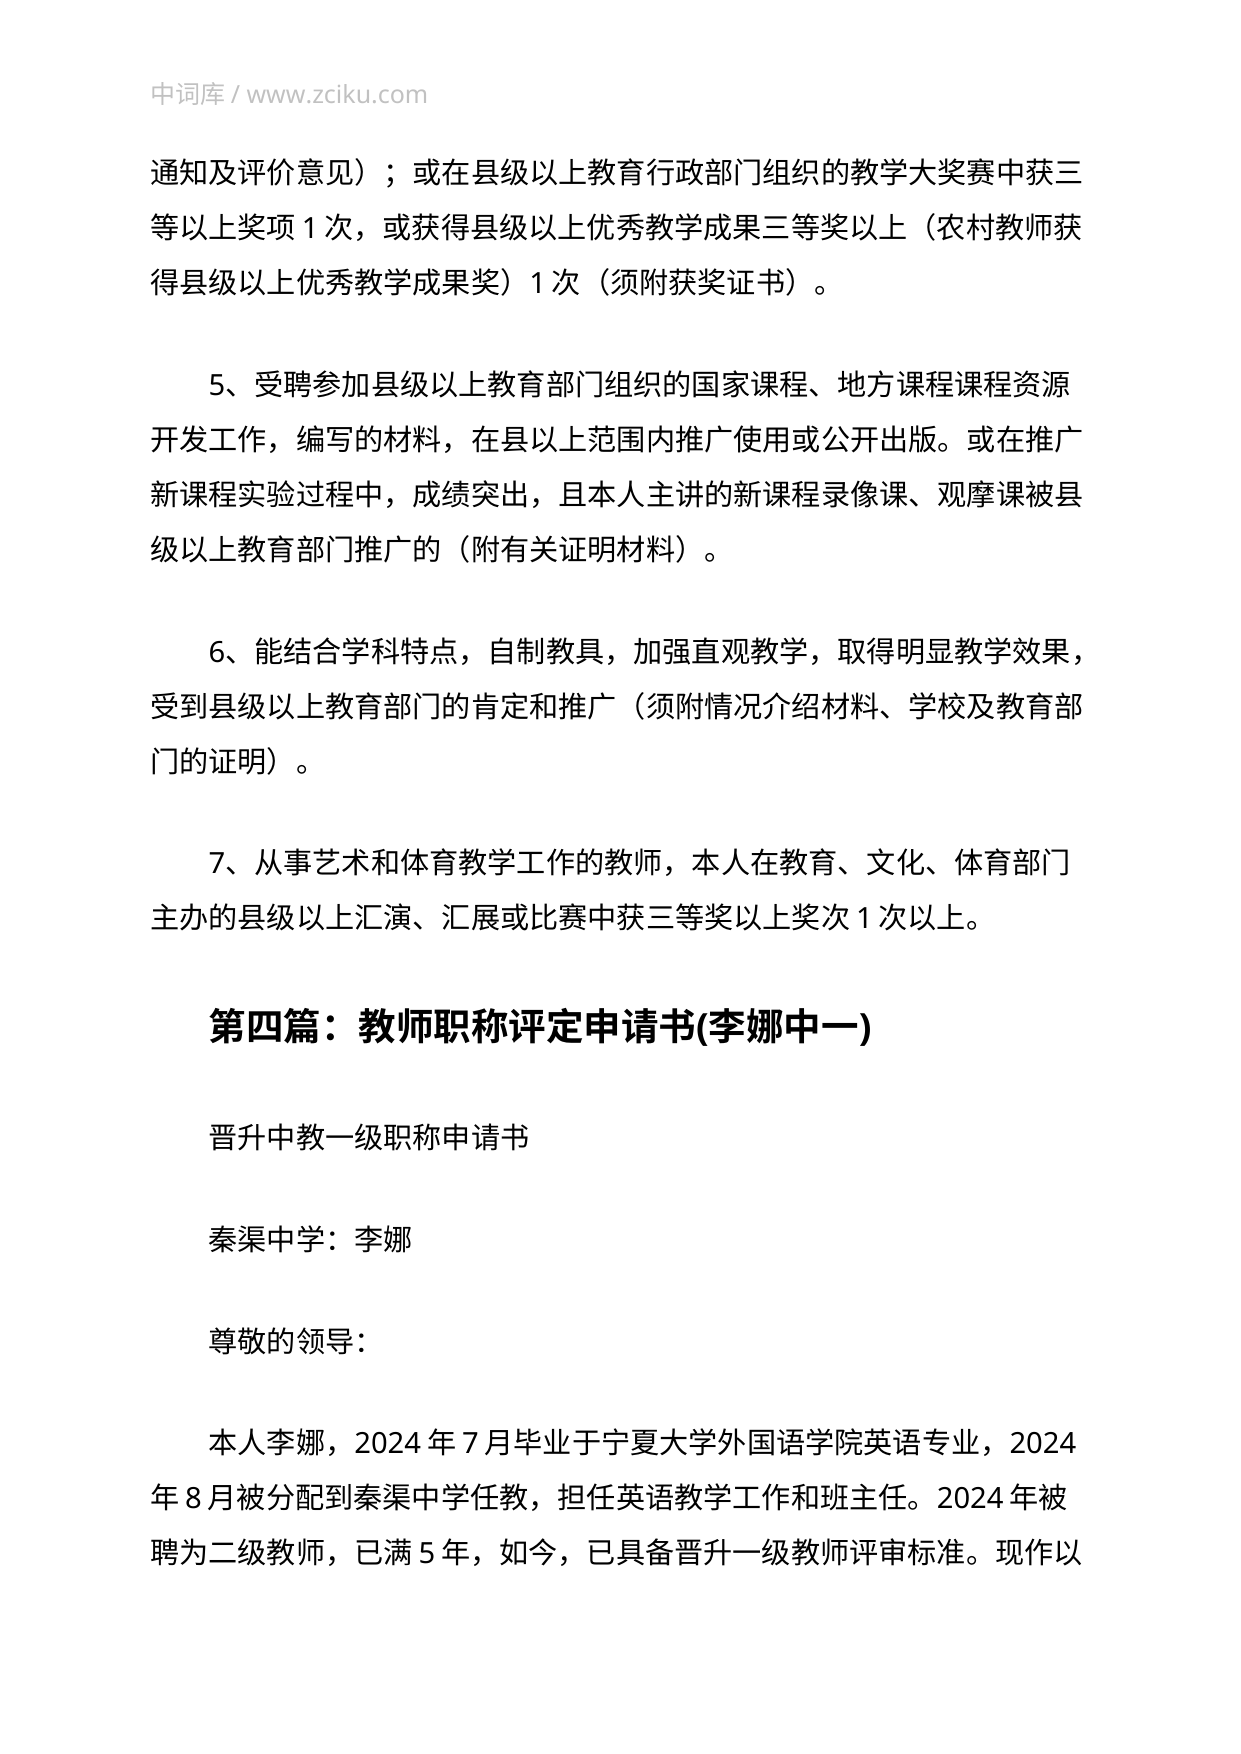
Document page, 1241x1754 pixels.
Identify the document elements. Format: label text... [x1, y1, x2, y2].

text 5、受聘参加县级以上教育部门组织的国家课程、地方课程课程资源开发工作，编写的材料，在县以上范围内推广使用或公开出版。或在推广新课程实验过程中，成绩突出，且本人主讲的新课程录像课、观摩课被县级以上教育部门推广的（附有关证明材料）。 [150, 362, 1090, 569]
text 6、能结合学科特点，自制教具，加强直观教学，取得明显教学效果，受到县级以上教育部门的肯定和推广（须附情况介绍材料、学校及教育部门的证明）。 [150, 628, 1090, 781]
text 第四篇：教师职称评定申请书(李娜中一) [150, 997, 1090, 1052]
text 尊敬的领导： [150, 1318, 1090, 1361]
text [150, 150, 1090, 302]
text 7、从事艺术和体育教学工作的教师，本人在教育、文化、体育部门主办的县级以上汇演、汇展或比赛中获三等奖以上奖次1次以上。 [150, 840, 1090, 937]
text 晋升中教一级职称申请书 [150, 1115, 1090, 1157]
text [150, 1420, 1090, 1572]
text 秦渠中学：李娜 [150, 1216, 1090, 1259]
